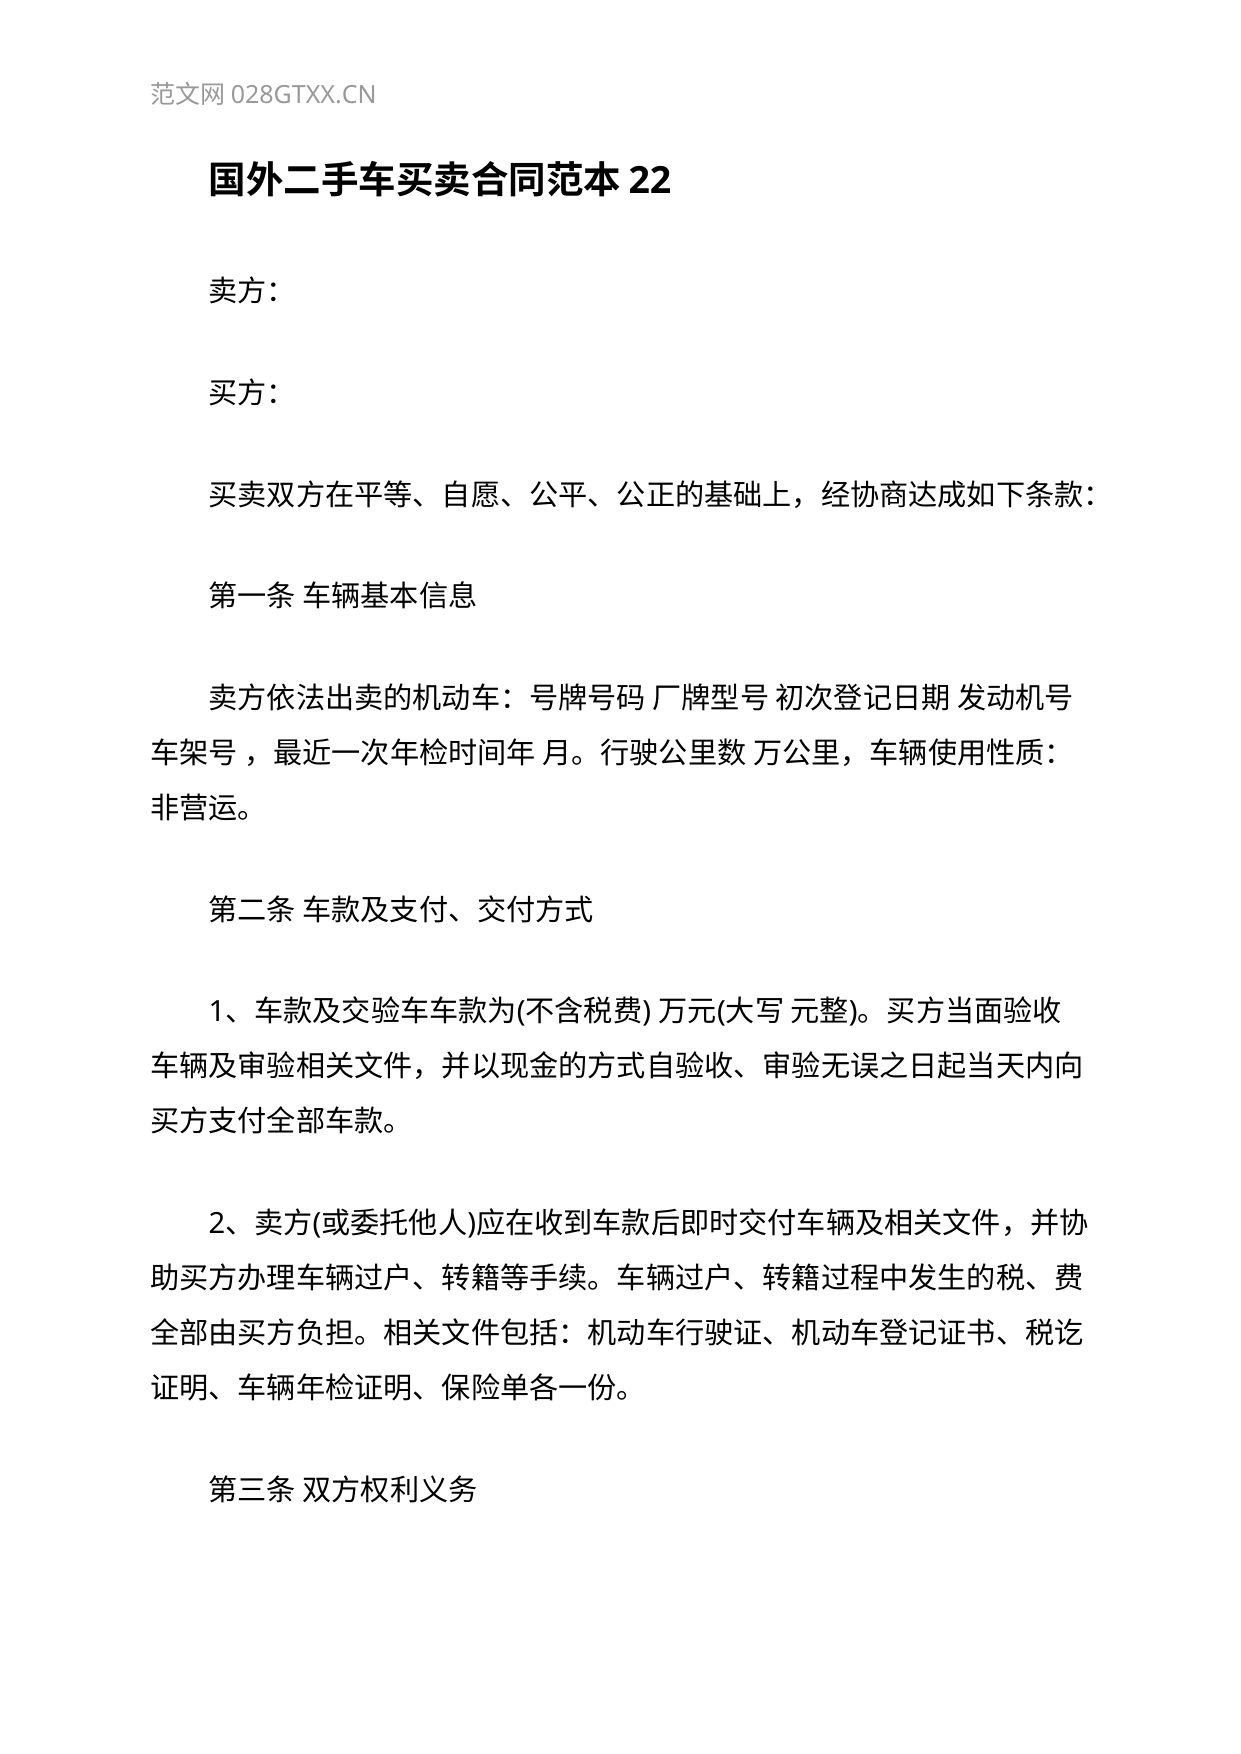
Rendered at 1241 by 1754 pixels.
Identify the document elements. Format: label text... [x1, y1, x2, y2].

text 第二条 车款及支付、交付方式 [150, 886, 1090, 928]
text 第一条 车辆基本信息 [150, 573, 1090, 615]
text 2、卖方(或委托他人)应在收到车款后即时交付车辆及相关文件，并协助买方办理车辆过户、转籍等手续。车辆过户、转籍过程中发生的税、费全部由买方负担。相关文件包括：机动车行驶证、机动车登记证书、税讫证明、车辆年检证明、保险单各一份。 [150, 1200, 1090, 1407]
text 卖方依法出卖的机动车：号牌号码 厂牌型号 初次登记日期 发动机号 车架号 ，最近一次年检时间年 月。行驶公里数 万公里，车辆使用性质：非营运。 [150, 675, 1090, 827]
text 国外二手车买卖合同范本22 [150, 150, 1090, 204]
text 卖方： [150, 268, 1090, 310]
text 第三条 双方权利义务 [150, 1466, 1090, 1508]
text 1、车款及交验车车款为(不含税费) 万元(大写 元整)。买方当面验收车辆及审验相关文件，并以现金的方式自验收、审验无误之日起当天内向买方支付全部车款。 [150, 988, 1090, 1140]
text 买卖双方在平等、自愿、公平、公正的基础上，经协商达成如下条款： [150, 471, 1090, 513]
text 买方： [150, 369, 1090, 412]
